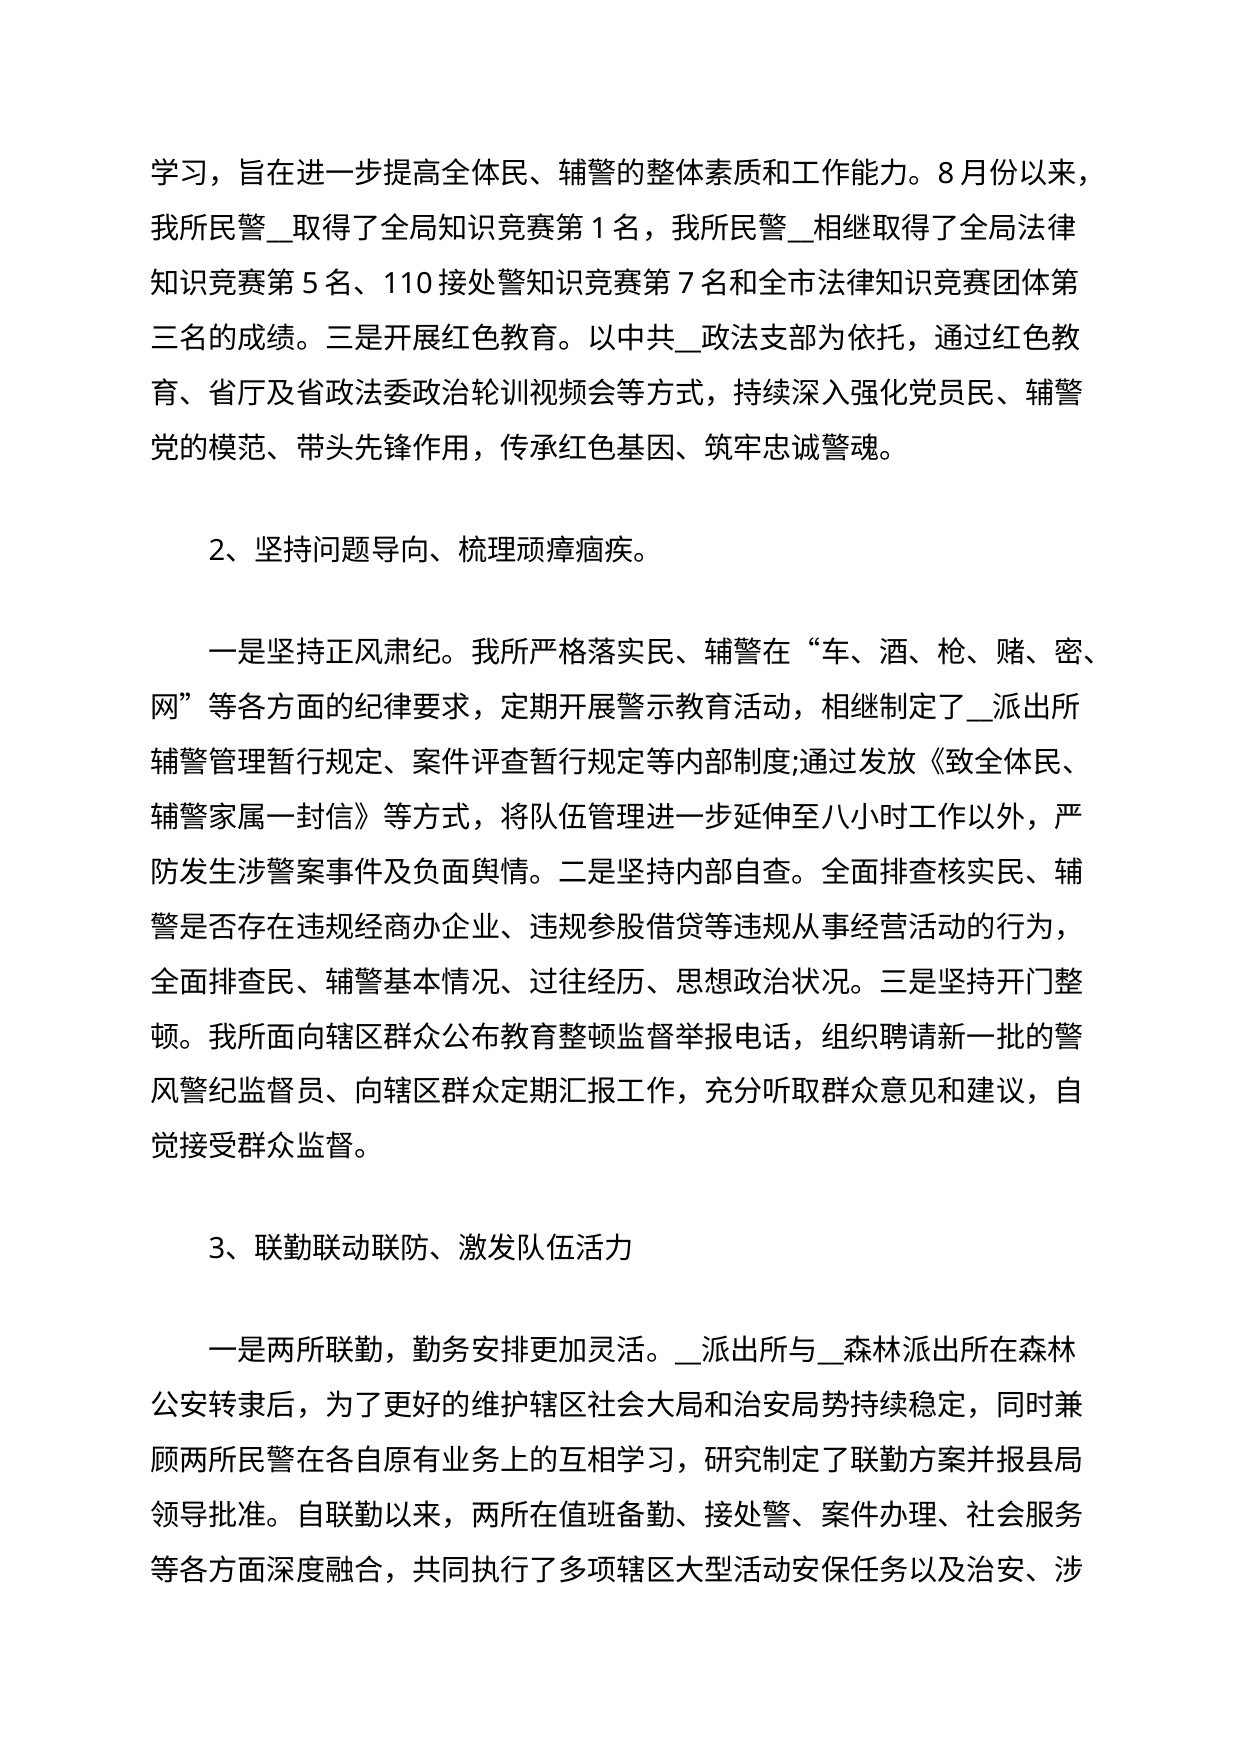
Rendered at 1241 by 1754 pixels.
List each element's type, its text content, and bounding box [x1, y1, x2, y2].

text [150, 1327, 1090, 1589]
text 3、联勤联动联防、激发队伍活力 [150, 1225, 1090, 1267]
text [150, 150, 1090, 467]
text 2、坚持问题导向、梳理顽瘴痼疾。 [150, 527, 1090, 569]
text 一是坚持正风肃纪。我所严格落实民、辅警在“车、酒、枪、赌、密、网”等各方面的纪律要求，定期开展警示教育活动，相继制定了__派出所辅警管理暂行规定、案件评查暂行规定等内部制度;通过发放《致全体民、辅警家属一封信》等方式，将队伍管理进一步延伸至八小时工作以外，严防发生涉警案事件及负面舆情。二是坚持内部自查。全面排查核实民、辅警是否存在违规经商办企业、违规参股借贷等违规从事经营活动的行为，全面排查民、辅警基本情况、过往经历、思想政治状况。三是坚持开门整顿。我所面向辖区群众公布教育整顿监督举报电话，组织聘请新一批的警风警纪监督员、向辖区群众定期汇报工作，充分听取群众意见和建议，自觉接受群众监督。 [150, 629, 1090, 1165]
